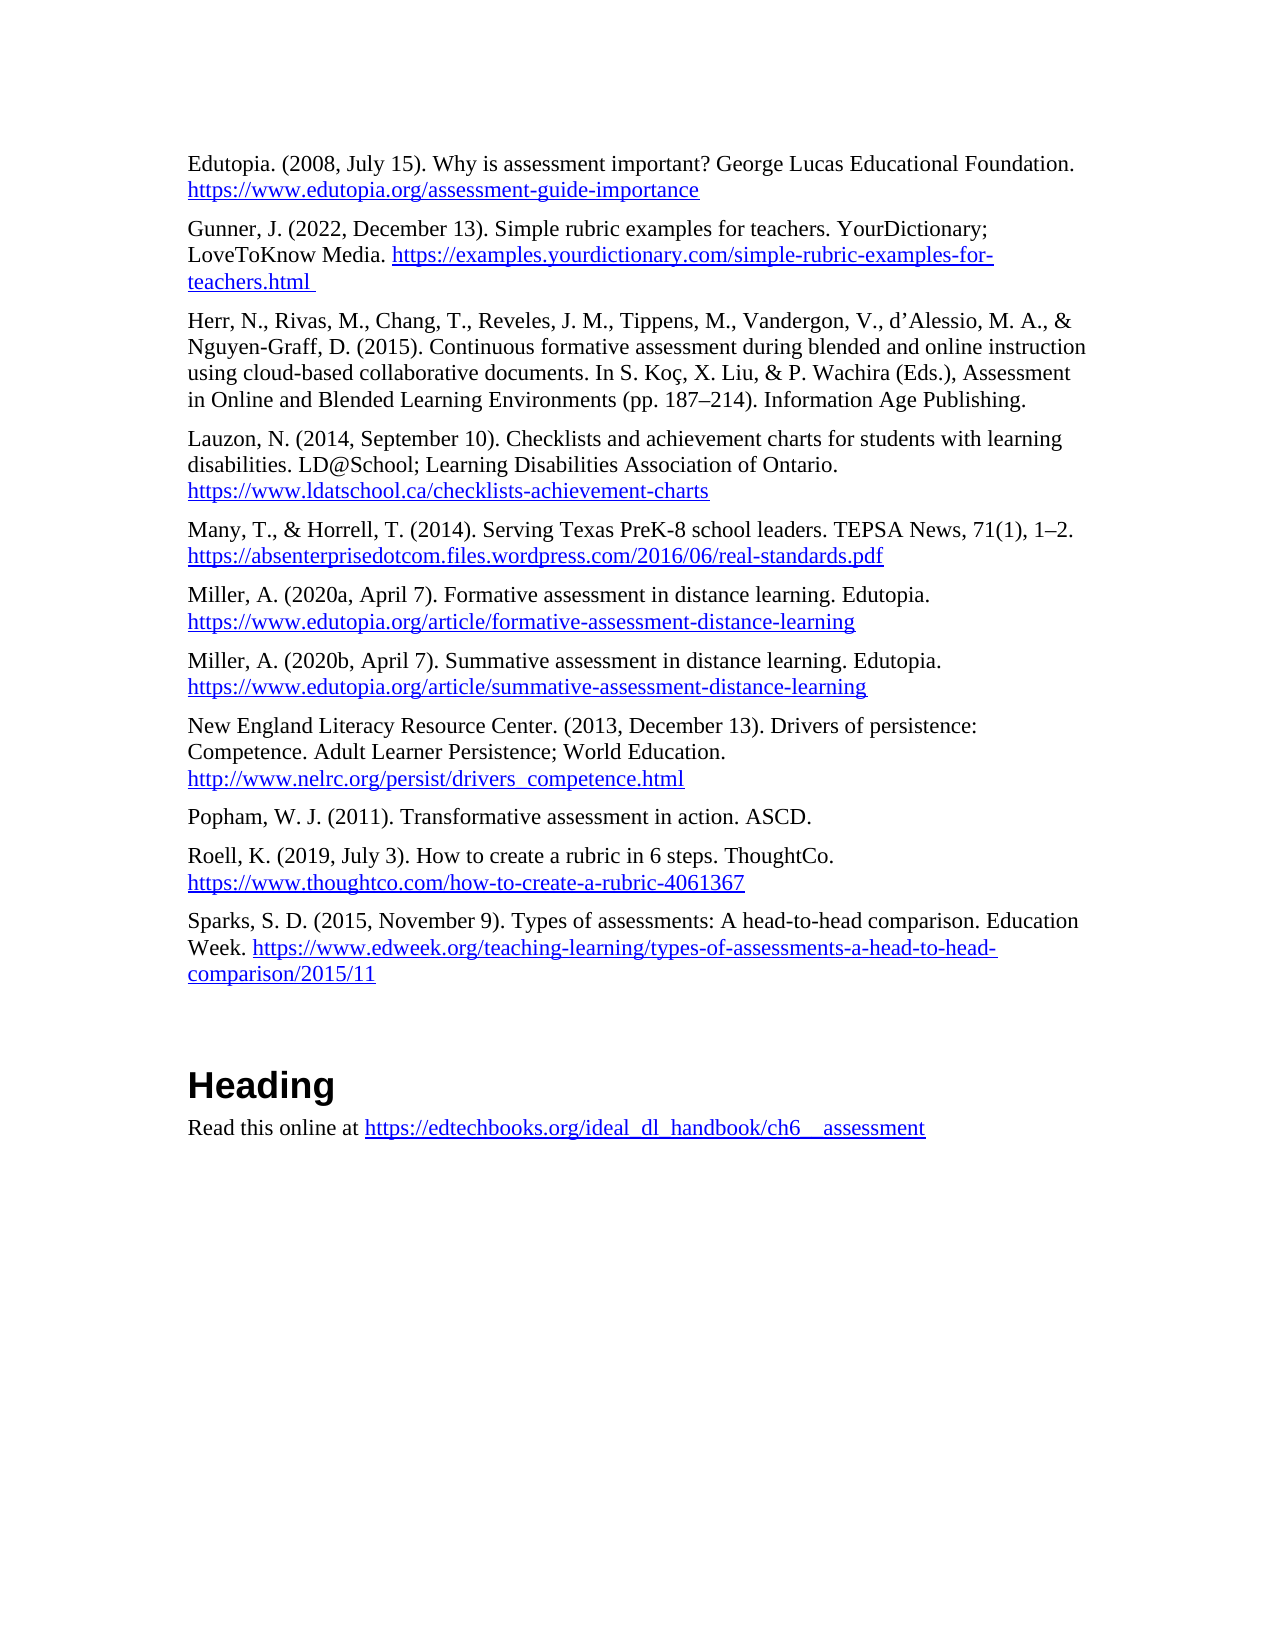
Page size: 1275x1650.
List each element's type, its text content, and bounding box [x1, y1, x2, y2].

text Herr, N., Rivas, M., Chang, T., Reveles, J. M., Tippens, M., Vandergon, V., d’Alessio, M. A., & Nguyen-Graff, D. (2015). Continuous formative assessment during blended and online instruction using cloud-based collaborative documents. In S. Koç, X. Liu, & P. Wachira (Eds.), Assessment in Online and Blended Learning Environments (pp. 187–214). Information Age Publishing. [187, 307, 1087, 412]
text Sparks, S. D. (2015, November 9). Types of assessments: A head-to-head comparison. Education Week. https://www.edweek.org/teaching-learning/types-of-assessments-a-head-to-head-comparison/2015/11 [187, 907, 1087, 987]
text Read this online at https://edtechbooks.org/ideal_dl_handbook/ch6__assessment [187, 1114, 1087, 1141]
text Miller, A. (2020a, April 7). Formative assessment in distance learning. Edutopia. https://www.edutopia.org/article/formative-assessment-distance-learning [187, 581, 1087, 634]
text Lauzon, N. (2014, September 10). Checklists and achievement charts for students with learning disabilities. LD@School; Learning Disabilities Association of Ontario. https://www.ldatschool.ca/checklists-achievement-charts [187, 425, 1087, 504]
text Popham, W. J. (2011). Transformative assessment in action. ASCD. [187, 803, 1087, 830]
text Gunner, J. (2022, December 13). Simple rubric examples for teachers. YourDictionary; LoveToKnow Media. https://examples.yourdictionary.com/simple-rubric-examples-for-teachers.html [187, 215, 1087, 294]
text New England Literacy Resource Center. (2013, December 13). Drivers of persistence: Competence. Adult Learner Persistence; World Education. http://www.nelrc.org/persist/drivers_competence.html [187, 712, 1087, 791]
subtitle Heading [187, 1063, 1087, 1106]
text Miller, A. (2020b, April 7). Summative assessment in distance learning. Edutopia. https://www.edutopia.org/article/summative-assessment-distance-learning [187, 647, 1087, 699]
text Edutopia. (2008, July 15). Why is assessment important? George Lucas Educational Foundation. https://www.edutopia.org/assessment-guide-importance [187, 150, 1087, 203]
text Roell, K. (2019, July 3). How to create a rubric in 6 steps. ThoughtCo. https://www.thoughtco.com/how-to-create-a-rubric-4061367 [187, 842, 1087, 895]
text Many, T., & Horrell, T. (2014). Serving Texas PreK-8 school leaders. TEPSA News, 71(1), 1–2. https://absenterprisedotcom.files.wordpress.com/2016/06/real-standards.pdf [187, 516, 1087, 569]
